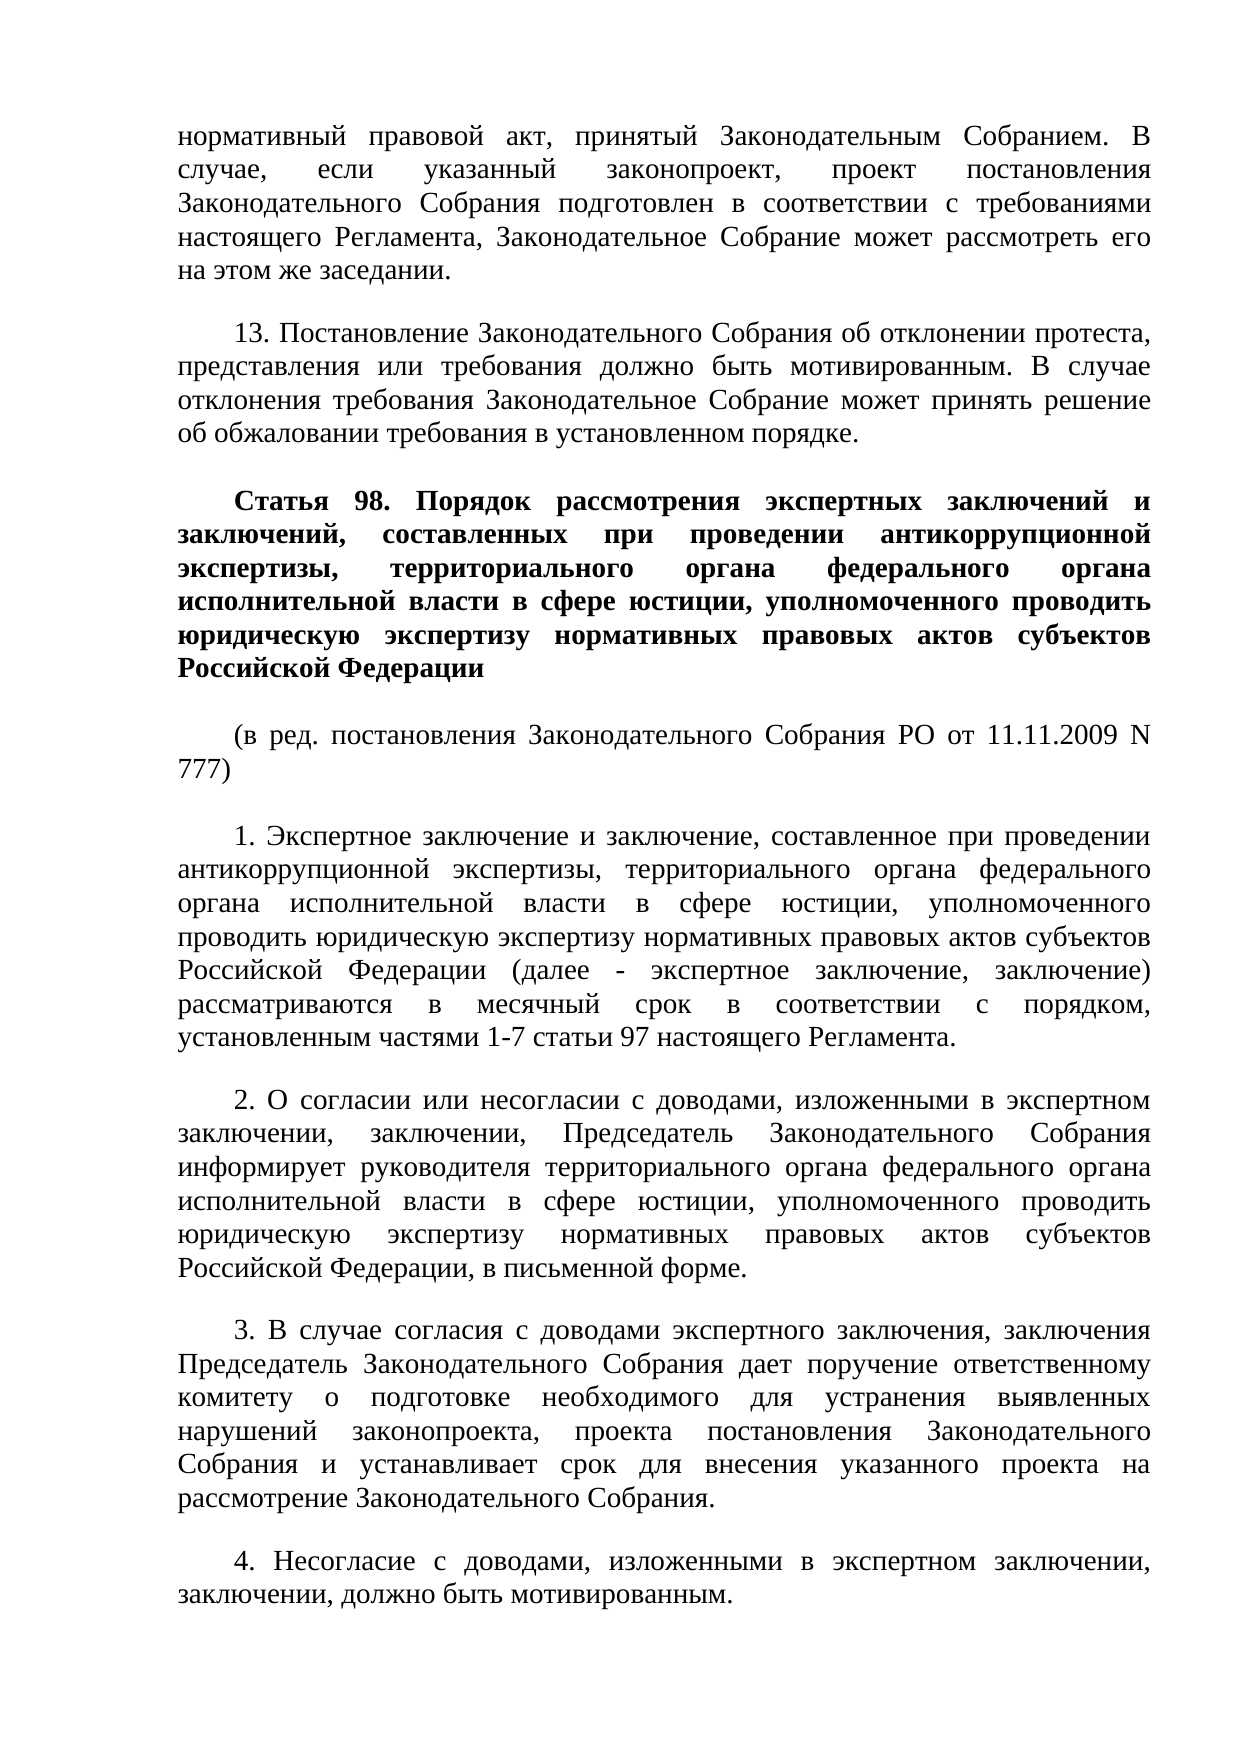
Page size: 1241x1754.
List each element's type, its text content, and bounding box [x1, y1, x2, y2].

text 4. Несогласие с доводами, изложенными в экспертном заключении, заключении, должно быть мотивированным. [177, 1543, 1152, 1610]
text 3. В случае согласия с доводами экспертного заключения, заключения Председатель Законодательного Собрания дает поручение ответственному комитету о подготовке необходимого для устранения выявленных нарушений законопроекта, проекта постановления Законодательного Собрания и устанавливает срок для внесения указанного проекта на рассмотрение Законодательного Собрания. [177, 1312, 1152, 1514]
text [177, 118, 1152, 286]
text (в ред. постановления Законодательного Собрания РО от 11.11.2009 N 777) [177, 717, 1152, 784]
title Статья 98. Порядок рассмотрения экспертных заключений и заключений, составленных при проведении антикоррупционной экспертизы, территориального органа федерального органа исполнительной власти в сфере юстиции, уполномоченного проводить юридическую экспертизу нормативных правовых актов субъектов Российской Федерации [177, 483, 1152, 684]
text 2. О согласии или несогласии с доводами, изложенными в экспертном заключении, заключении, Председатель Законодательного Собрания информирует руководителя территориального органа федерального органа исполнительной власти в сфере юстиции, уполномоченного проводить юридическую экспертизу нормативных правовых актов субъектов Российской Федерации, в письменной форме. [177, 1082, 1152, 1283]
text 1. Экспертное заключение и заключение, составленное при проведении антикоррупционной экспертизы, территориального органа федерального органа исполнительной власти в сфере юстиции, уполномоченного проводить юридическую экспертизу нормативных правовых актов субъектов Российской Федерации (далее - экспертное заключение, заключение) рассматриваются в месячный срок в соответствии с порядком, установленным частями 1-7 статьи 97 настоящего Регламента. [177, 818, 1152, 1053]
text 13. Постановление Законодательного Собрания об отклонении протеста, представления или требования должно быть мотивированным. В случае отклонения требования Законодательное Собрание может принять решение об обжаловании требования в установленном порядке. [177, 315, 1152, 449]
